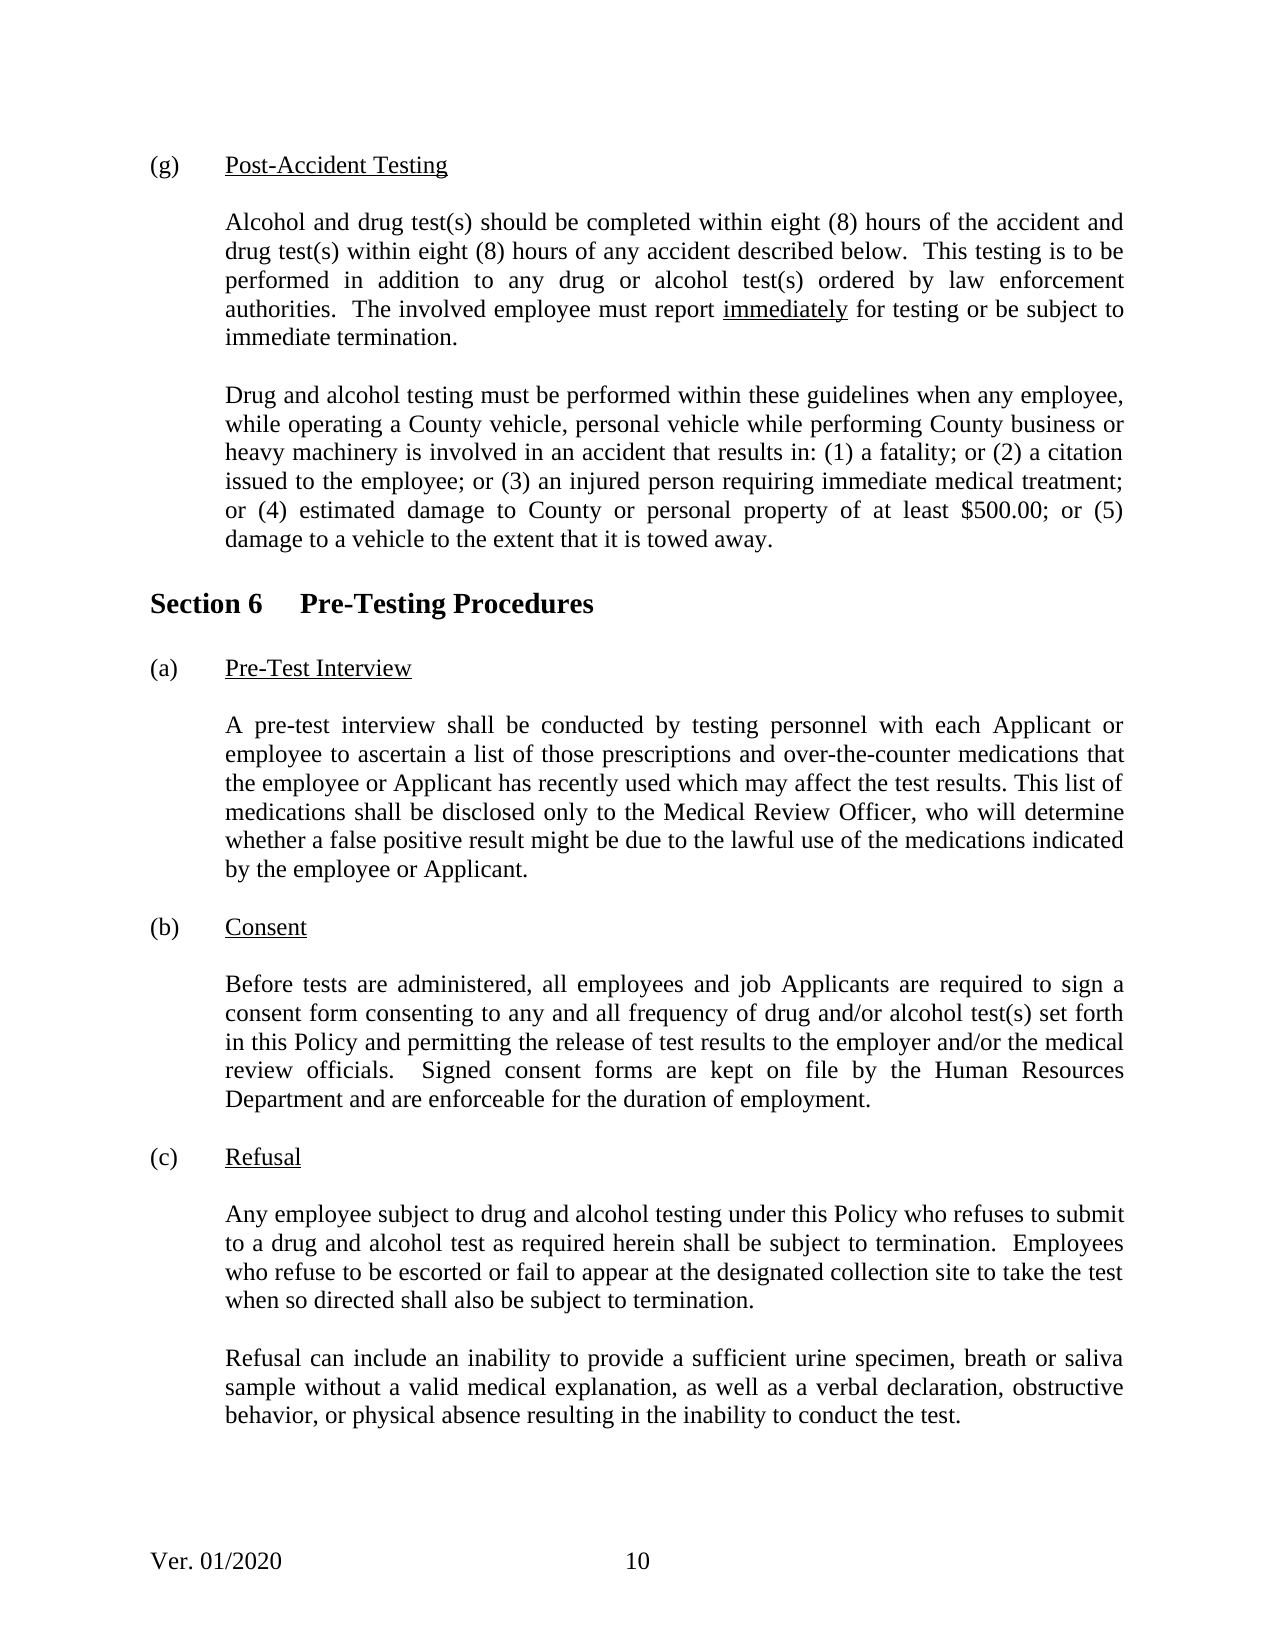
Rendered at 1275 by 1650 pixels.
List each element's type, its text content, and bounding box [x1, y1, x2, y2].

text Section 6 Pre-Testing Procedures [150, 586, 1125, 619]
text (c) Refusal [150, 1142, 1125, 1171]
text (b) Consent [150, 912, 1125, 941]
text Drug and alcohol testing must be performed within these guidelines when any employee, while operating a County vehicle, personal vehicle while performing County business or heavy machinery is involved in an accident that results in: (1) a fatality; or (2) a citation issued to the employee; or (3) an injured person requiring immediate medical treatment; or (4) estimated damage to County or personal property of at least $500.00; or (5) damage to a vehicle to the extent that it is towed away. [225, 380, 1125, 552]
text (a) Pre-Test Interview [150, 653, 1125, 682]
text Refusal can include an inability to provide a sufficient urine specimen, breath or saliva sample without a valid medical explanation, as well as a verbal declaration, obstructive behavior, or physical absence resulting in the inability to conduct the test. [225, 1343, 1125, 1429]
text (g) Post-Accident Testing [150, 150, 1125, 179]
text A pre-test interview shall be conducted by testing personnel with each Applicant or employee to ascertain a list of those prescriptions and over-the-counter medications that the employee or Applicant has recently used which may affect the test results. This list of medications shall be disclosed only to the Medical Review Officer, who will determine whether a false positive result might be due to the lawful use of the medications indicated by the employee or Applicant. [225, 711, 1125, 883]
text Alcohol and drug test(s) should be completed within eight (8) hours of the accident and drug test(s) within eight (8) hours of any accident described below. This testing is to be performed in addition to any drug or alcohol test(s) ordered by law enforcement authorities. The involved employee must report immediately for testing or be subject to immediate termination. [225, 207, 1125, 351]
text Any employee subject to drug and alcohol testing under this Policy who refuses to submit to a drug and alcohol test as required herein shall be subject to termination. Employees who refuse to be escorted or fail to appear at the designated collection site to take the test when so directed shall also be subject to termination. [225, 1199, 1125, 1314]
text Before tests are administered, all employees and job Applicants are required to sign a consent form consenting to any and all frequency of drug and/or alcohol test(s) set forth in this Policy and permitting the release of test results to the employer and/or the medical review officials. Signed consent forms are kept on file by the Human Resources Department and are enforceable for the duration of employment. [225, 969, 1125, 1113]
